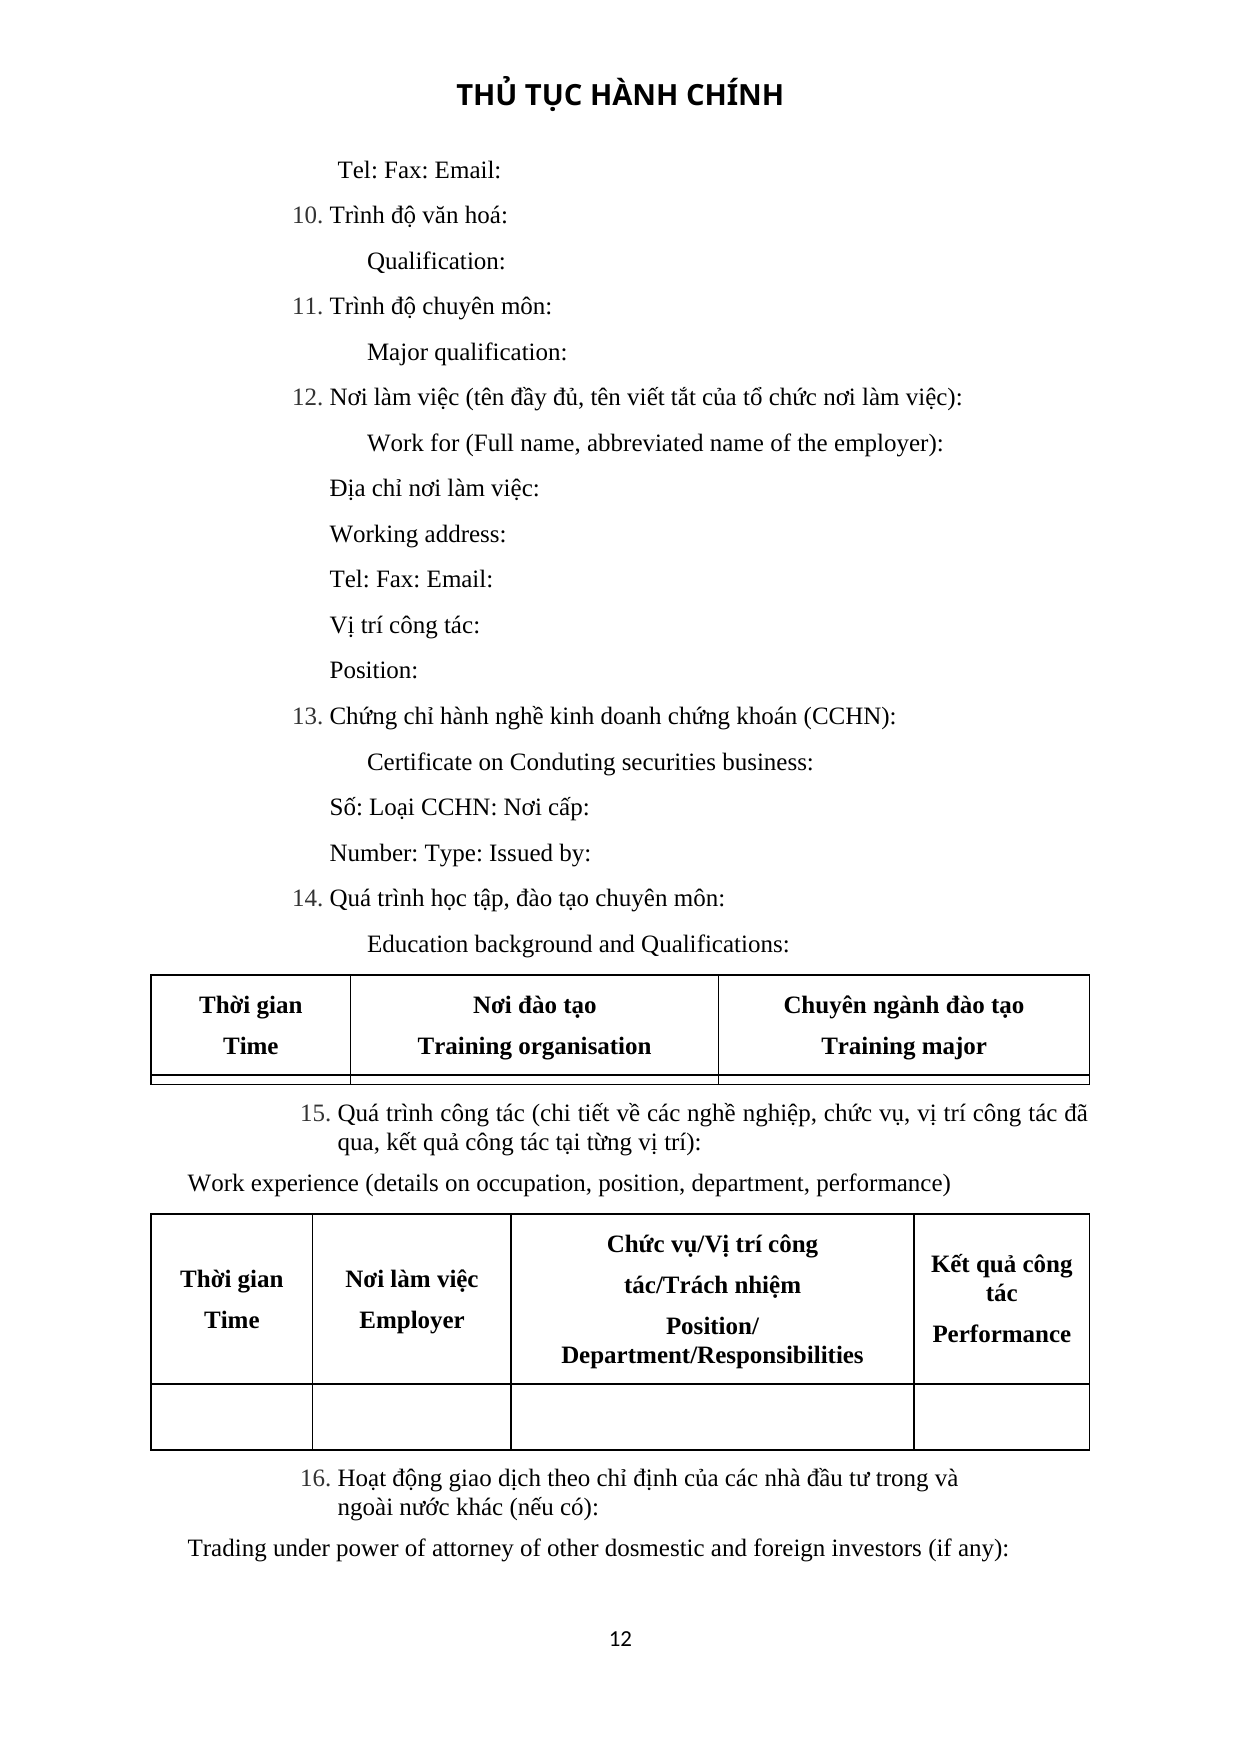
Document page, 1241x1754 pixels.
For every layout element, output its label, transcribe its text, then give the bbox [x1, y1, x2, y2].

table_cell [313, 1385, 510, 1449]
table_cell [152, 1385, 312, 1449]
table_header Kết quả công tác Performance [915, 1215, 1089, 1383]
text Certificate on Conduting securities business: [329, 747, 1090, 775]
table_cell [152, 1076, 350, 1084]
text Qualification: [329, 246, 1090, 274]
text Địa chỉ nơi làm việc: [329, 473, 1090, 502]
text Số: Loại CCHN: Nơi cấp: [329, 792, 1090, 821]
text 12.​ Nơi làm việc (tên đầy đủ, tên viết tắt của tổ chức nơi làm việc): [292, 382, 1090, 411]
table_header Chức vụ/Vị trí công tác/Trách nhiệm Position/ Department/Responsibilities [512, 1215, 913, 1383]
text Work experience (details on occupation, position, department, performance) [150, 1168, 1090, 1197]
text Tel: Fax: Email: [337, 155, 1090, 183]
text 10.​ Trình độ văn hoá: [292, 200, 1090, 229]
text 16.​ Hoạt động giao dịch theo chỉ định của các nhà đầu tư trong và ngoài nước khác (nếu có): [300, 1463, 1015, 1521]
text 11.​ Trình độ chuyên môn: [292, 291, 1090, 320]
text 15.​ Quá trình công tác (chi tiết về các nghề nghiệp, chức vụ, vị trí công tác đã qua, kết quả công tác tại từng vị trí): [300, 1098, 1090, 1155]
text Number: Type: Issued by: [329, 838, 1090, 866]
table_cell [512, 1385, 913, 1449]
text Position: [329, 656, 1090, 684]
table_cell [915, 1385, 1089, 1449]
text Working address: [329, 519, 1090, 548]
text 13.​ Chứng chỉ hành nghề kinh doanh chứng khoán (CCHN): [292, 701, 1090, 730]
table_header Thời gian Time [152, 1215, 312, 1383]
text 14.​ Quá trình học tập, đào tạo chuyên môn: [292, 883, 1090, 912]
table_cell [719, 1076, 1089, 1084]
text Major qualification: [329, 337, 1090, 366]
text Vị trí công tác: [329, 610, 1090, 639]
table_cell [351, 1076, 718, 1084]
table_header Nơi làm việc Employer [313, 1215, 510, 1383]
table_header Thời gian Time [152, 976, 350, 1074]
text Education background and Qualifications: [329, 929, 1090, 957]
text Trading under power of attorney of other dosmestic and foreign investors (if any): [150, 1533, 1015, 1562]
text Work for (Full name, abbreviated name of the employer): [329, 428, 1090, 457]
text Tel: Fax: Email: [329, 564, 1090, 593]
table_header Nơi đào tạo Training organisation [351, 976, 718, 1074]
table_header Chuyên ngành đào tạo Training major [719, 976, 1089, 1074]
